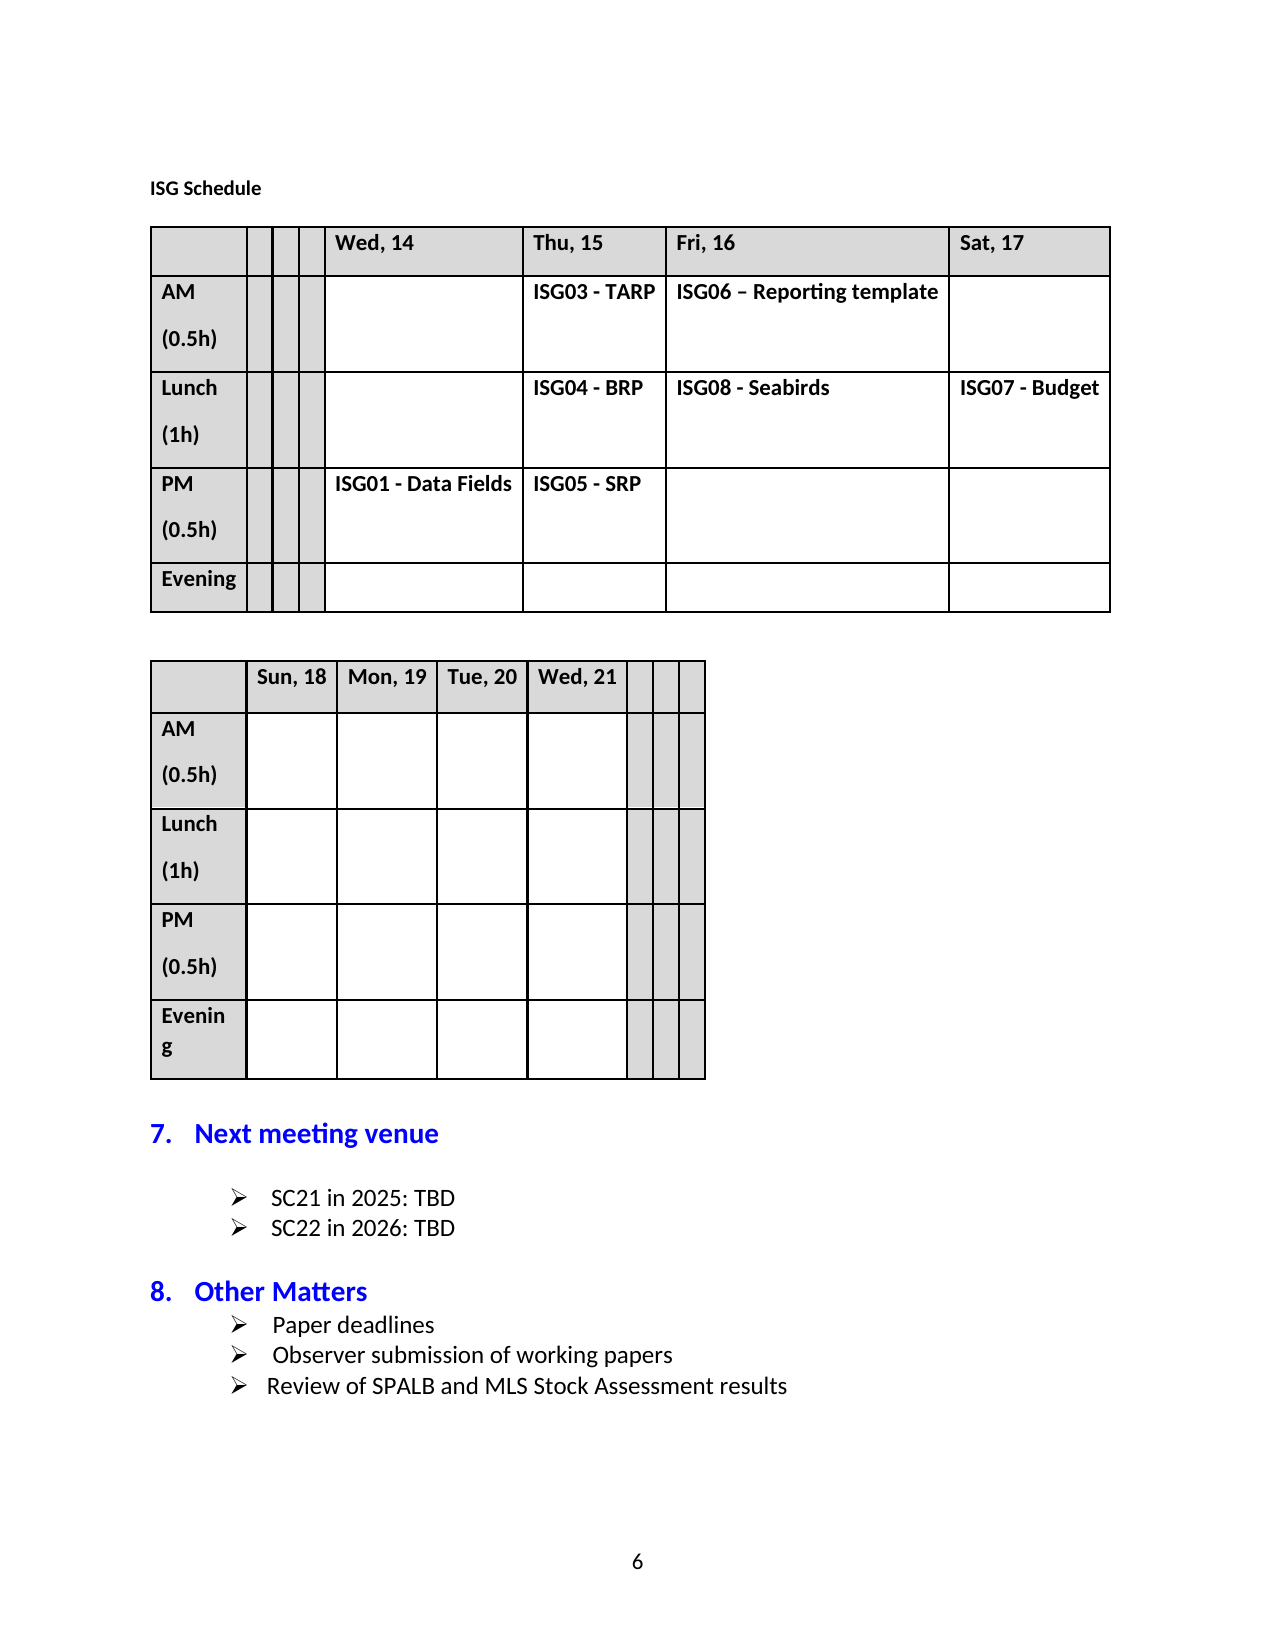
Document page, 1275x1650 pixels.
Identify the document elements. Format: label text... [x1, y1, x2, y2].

table_cell [248, 277, 271, 371]
list Observer submission of working papers [229, 1339, 1125, 1370]
table_header Thu, 15 [524, 228, 665, 275]
table_cell [680, 714, 704, 807]
list SC21 in 2025: TBD [229, 1182, 1125, 1212]
table_cell PM (0.5h) [152, 469, 246, 562]
table_cell [274, 373, 298, 467]
table_cell [667, 564, 948, 611]
table_cell [654, 1001, 678, 1078]
table_cell [524, 564, 665, 611]
table_header [152, 228, 246, 275]
table_cell [950, 469, 1109, 562]
table_header [152, 662, 245, 712]
table_cell ISG07 - Budget [950, 373, 1109, 467]
table_cell ISG05 - SRP [524, 469, 665, 562]
table_cell Lunch (1h) [152, 373, 246, 467]
table_header Fri, 16 [667, 228, 948, 275]
table_cell [438, 1001, 526, 1078]
table_cell [248, 373, 271, 467]
table_cell [326, 564, 522, 611]
table_header Wed, 21 [529, 662, 626, 712]
table_cell [326, 373, 522, 467]
table_cell [628, 714, 652, 807]
table_cell [248, 905, 336, 999]
table_header Tue, 20 [438, 662, 526, 712]
table_cell [529, 714, 626, 807]
table_cell Evening [152, 1001, 245, 1078]
table_header Sun, 18 [248, 662, 336, 712]
table_cell [300, 277, 324, 371]
text ISG Schedule [150, 175, 1125, 201]
table_cell [248, 469, 271, 562]
table_cell [338, 905, 436, 999]
table_cell [438, 810, 526, 903]
table_cell [529, 1001, 626, 1078]
table_cell [654, 810, 678, 903]
table_cell [438, 714, 526, 807]
list Paper deadlines [229, 1309, 1125, 1339]
table_header [274, 228, 298, 275]
table_header [248, 228, 271, 275]
table_cell [628, 810, 652, 903]
table_cell [300, 373, 324, 467]
table_cell [248, 1001, 336, 1078]
table_cell [438, 905, 526, 999]
table_cell [274, 564, 298, 611]
table_cell [680, 905, 704, 999]
table_cell ISG01 - Data Fields [326, 469, 522, 562]
table_cell [338, 810, 436, 903]
table_cell [338, 714, 436, 807]
table_cell [628, 905, 652, 999]
table_cell [300, 469, 324, 562]
table_cell [529, 905, 626, 999]
table_cell Evening [152, 564, 246, 611]
table_header [654, 662, 678, 712]
table_cell ISG06 – Reporting template [667, 277, 948, 371]
table_cell [654, 714, 678, 807]
table_cell [950, 277, 1109, 371]
table_cell [248, 810, 336, 903]
table_cell [680, 810, 704, 903]
table_cell [248, 714, 336, 807]
table_cell [274, 469, 298, 562]
table_header [680, 662, 704, 712]
table_cell PM (0.5h) [152, 905, 245, 999]
table_cell [680, 1001, 704, 1078]
table_cell ISG08 - Seabirds [667, 373, 948, 467]
table_cell [300, 564, 324, 611]
table_cell [338, 1001, 436, 1078]
table_cell [628, 1001, 652, 1078]
table_cell [654, 905, 678, 999]
table_cell [529, 810, 626, 903]
table_cell [950, 564, 1109, 611]
table_cell [667, 469, 948, 562]
table_header [300, 228, 324, 275]
list Other Matters [150, 1273, 1125, 1309]
list Review of SPALB and MLS Stock Assessment results [229, 1370, 1125, 1401]
table_header Sat, 17 [950, 228, 1109, 275]
list SC22 in 2026: TBD [229, 1212, 1125, 1243]
list Next meeting venue [150, 1116, 1125, 1151]
table_header [628, 662, 652, 712]
table_header Wed, 14 [326, 228, 522, 275]
table_cell AM (0.5h) [152, 714, 245, 807]
table_cell Lunch (1h) [152, 810, 245, 903]
table_cell [326, 277, 522, 371]
table_header Mon, 19 [338, 662, 436, 712]
table_cell [274, 277, 298, 371]
table_cell ISG03 - TARP [524, 277, 665, 371]
table_cell ISG04 - BRP [524, 373, 665, 467]
table_cell [248, 564, 271, 611]
table_cell AM (0.5h) [152, 277, 246, 371]
